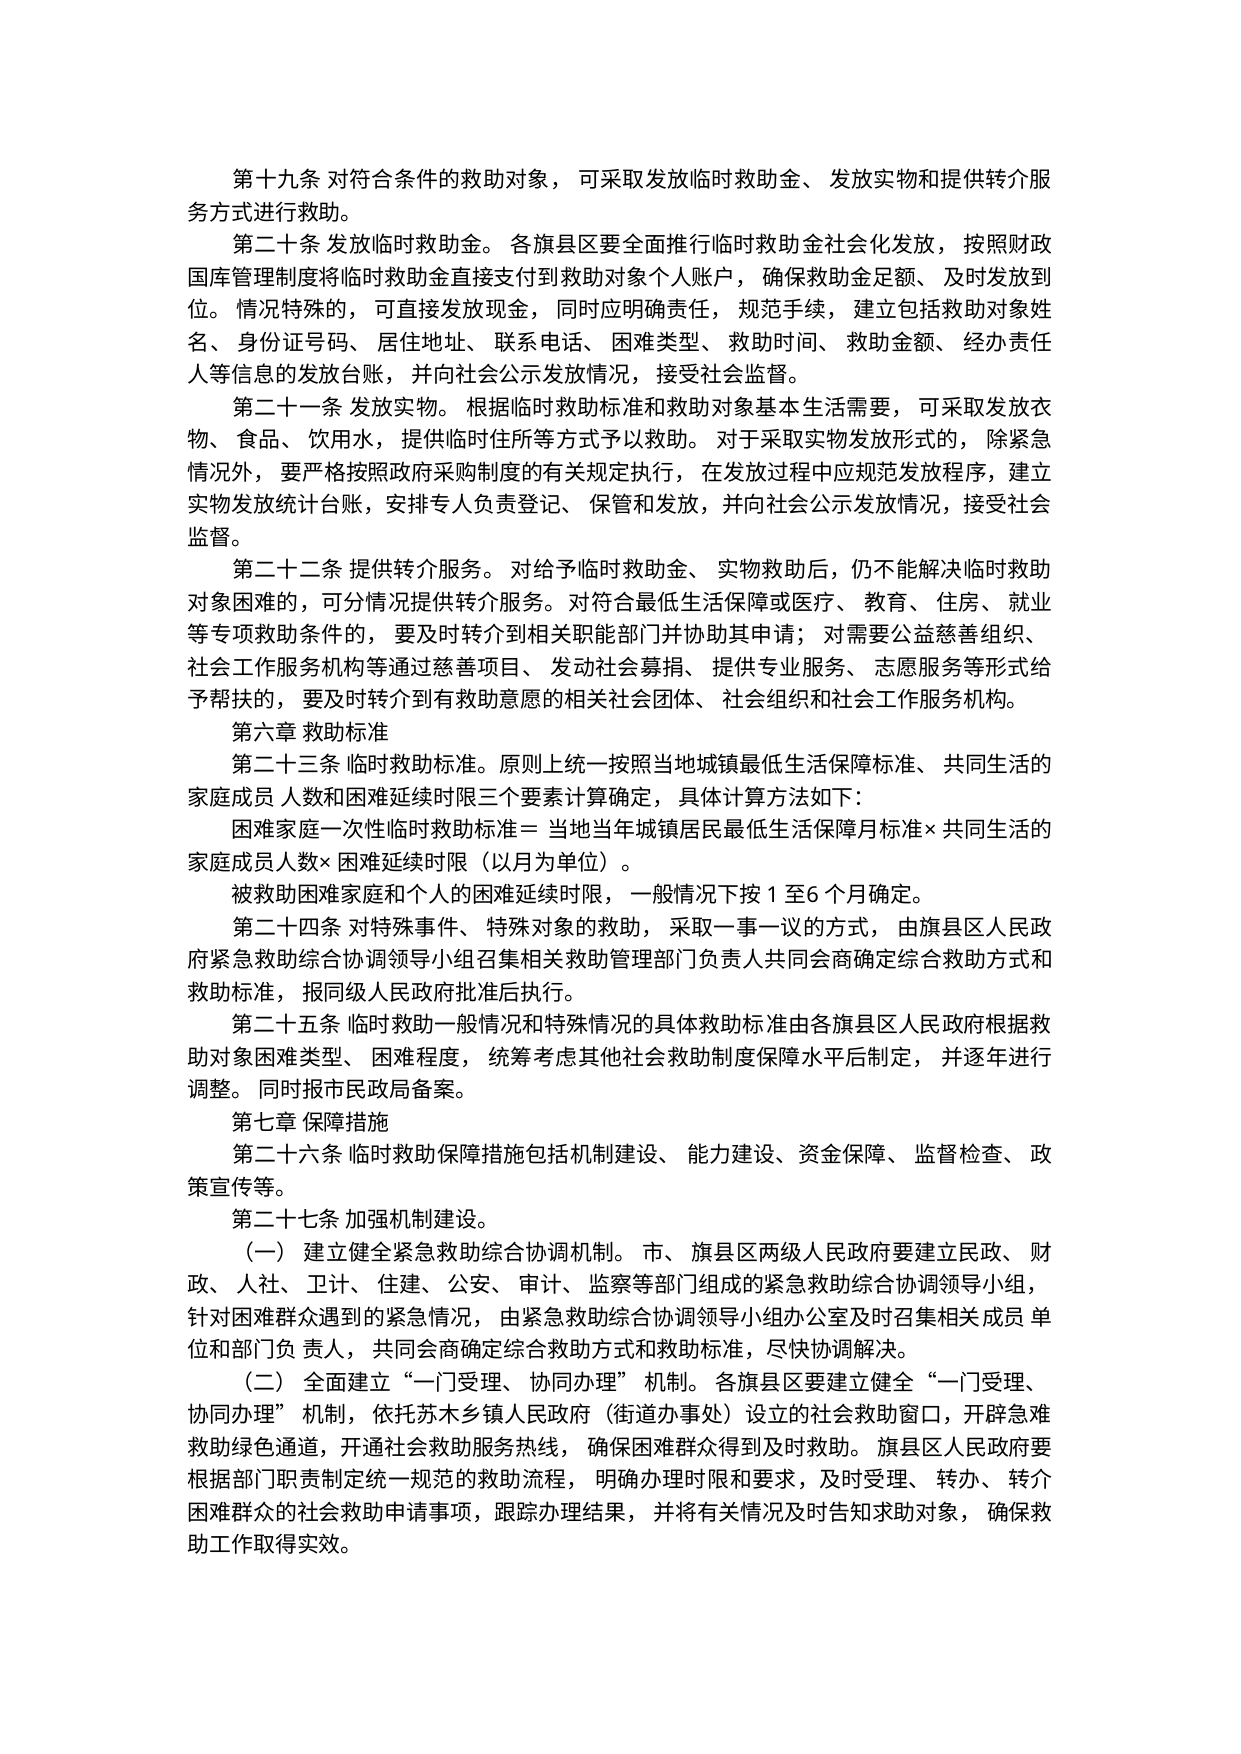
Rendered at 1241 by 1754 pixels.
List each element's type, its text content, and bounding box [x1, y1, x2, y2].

text 第二十四条 对特殊事件、 特殊对象的救助， 采取一事一议‍的方式， 由旗县区人民政府紧急救助综合协调领导小组召集相关‍救助管理部门负责人共同会商确定综合救助方式和救助标准， 报‍同级人民政府批准后执行。 [187, 909, 1053, 1007]
text 第二十五条 临时救助一般情况和特殊情况的具体救助标‍准由各旗县区人民政府根据救助对象困难类型、 困难程度， 统筹‍考虑其他社会救助制度保障水平后制定， 并逐年进行调整。 同时‍报市民政局备案。 [187, 1007, 1053, 1104]
text ‍第二十三条 临时救助标准。原则上统一按照当地城镇最低‍生活保障标准、 共同生活的家庭成员 人数和困难延续时限三个要‍素计算确定， 具体计算方法如下： [187, 747, 1053, 812]
text ‍ 第十九条 对符合条件的救助对象， 可采取发放临时救助‍金、 发放实物和提供转介服务方式进行救助。 [187, 162, 1053, 227]
text 被救助困难家庭和个人的困难延续时限， 一般情况下按 1 至‍6 个月确定。 [187, 877, 1053, 909]
text ‍第二十六条 临时救助保障措施包括机制建设、 能力建设、‍资金保障、 监督检查、 政策宣传等。 [187, 1137, 1053, 1202]
text （一） 建立健全紧急救助综合协调机制。 市、 旗县区两级人‍民政府要建立民政、 财政、 人社、 卫计、 住建、 公安、 审计、 监‍察等部门组成的紧急救助综合协调领导小组， 针对困难群众遇到‍的紧急情况， 由紧急救助综合协调领导小组办公室及时召集相关‍成员 单位和部门负 责人， 共同会商确定综合救助方式和救助标‍准，尽快协调解决。 [187, 1234, 1053, 1364]
text 第二十二条 提供转介服务。 对给予临时救助金、 实物救助‍后，仍不能解决临时救助对象困难的，可分情况提供转介服务。‍对符合最低生活保障或医疗、 教育、 住房、 就业等专项救助条件‍的， 要及时转介到相关职能部门并协助其申请； 对需要公益慈善‍组织、 社会工作服务机构等通过慈善项目、 发动社会募捐、 提供‍专业服务、 志愿服务等形式给予帮扶的， 要及时转介到有救助意‍愿的相关社会团体、 社会组织和社会工作服务机构。 [187, 552, 1053, 714]
text 第二十一条 发放实物。 根据临时救助标准和救助对象基本‍生活需要， 可采取发放衣物、 食品、 饮用水， 提供临时住所等方式予以救助。 对于采取实物发放形式的， 除紧急情况外， 要严格‍按照政府采购制度的有关规定执行， 在发放过程中应规范发放程‍序，建立实物发放统计台账，安排专人负责登记、 保管和发放，‍并向社会公示发放情况，接受社会监督。 [187, 389, 1053, 552]
text 困难家庭一次性临时救助标准＝ 当地当年城镇居民最低生‍活保障月标准× 共同生活的家庭成员人数× 困难延续时限（以月‍为单位）。 [187, 812, 1053, 877]
text 第二十七条 加强机制建设。‍ [187, 1202, 1053, 1234]
text 第七章 保障措施 [187, 1104, 1053, 1137]
text 第六章 救助标准 [187, 714, 1053, 747]
text （二） 全面建立“一门受理、 协同办理” 机制。 各旗县区要‍建立健全“一门受理、 协同办理” 机制， 依托苏木乡镇人民政府‍（街道办事处）设立的社会救助窗口，开辟急难救助绿色通道，开通社会救助服务热线， 确保困难群众得到及时救助。 旗县区人‍民政府要根据部门职责制定统一规范的救助流程， 明确办理时限‍和要求，及时受理、 转办、 转介困难群众的社会救助申请事项，‍跟踪办理结果， 并将有关情况及时告知求助对象， 确保救助工作‍取得实效。 [187, 1364, 1053, 1559]
text 第二十条 发放临时救助金。 各旗县区要全面推行临时救助‍金社会化发放， 按照财政国库管理制度将临时救助金直接支付到‍救助对象个人账户， 确保救助金足额、 及时发放到位。 情况特殊‍的， 可直接发放现金， 同时应明确责任， 规范手续， 建立包括救‍助对象姓名、 身份证号码、 居住地址、 联系电话、 困难类型、 救‍助时间、 救助金额、 经办责任人等信息的发放台账， 并向社会公‍示发放情况， 接受社会监督。 [187, 227, 1053, 389]
